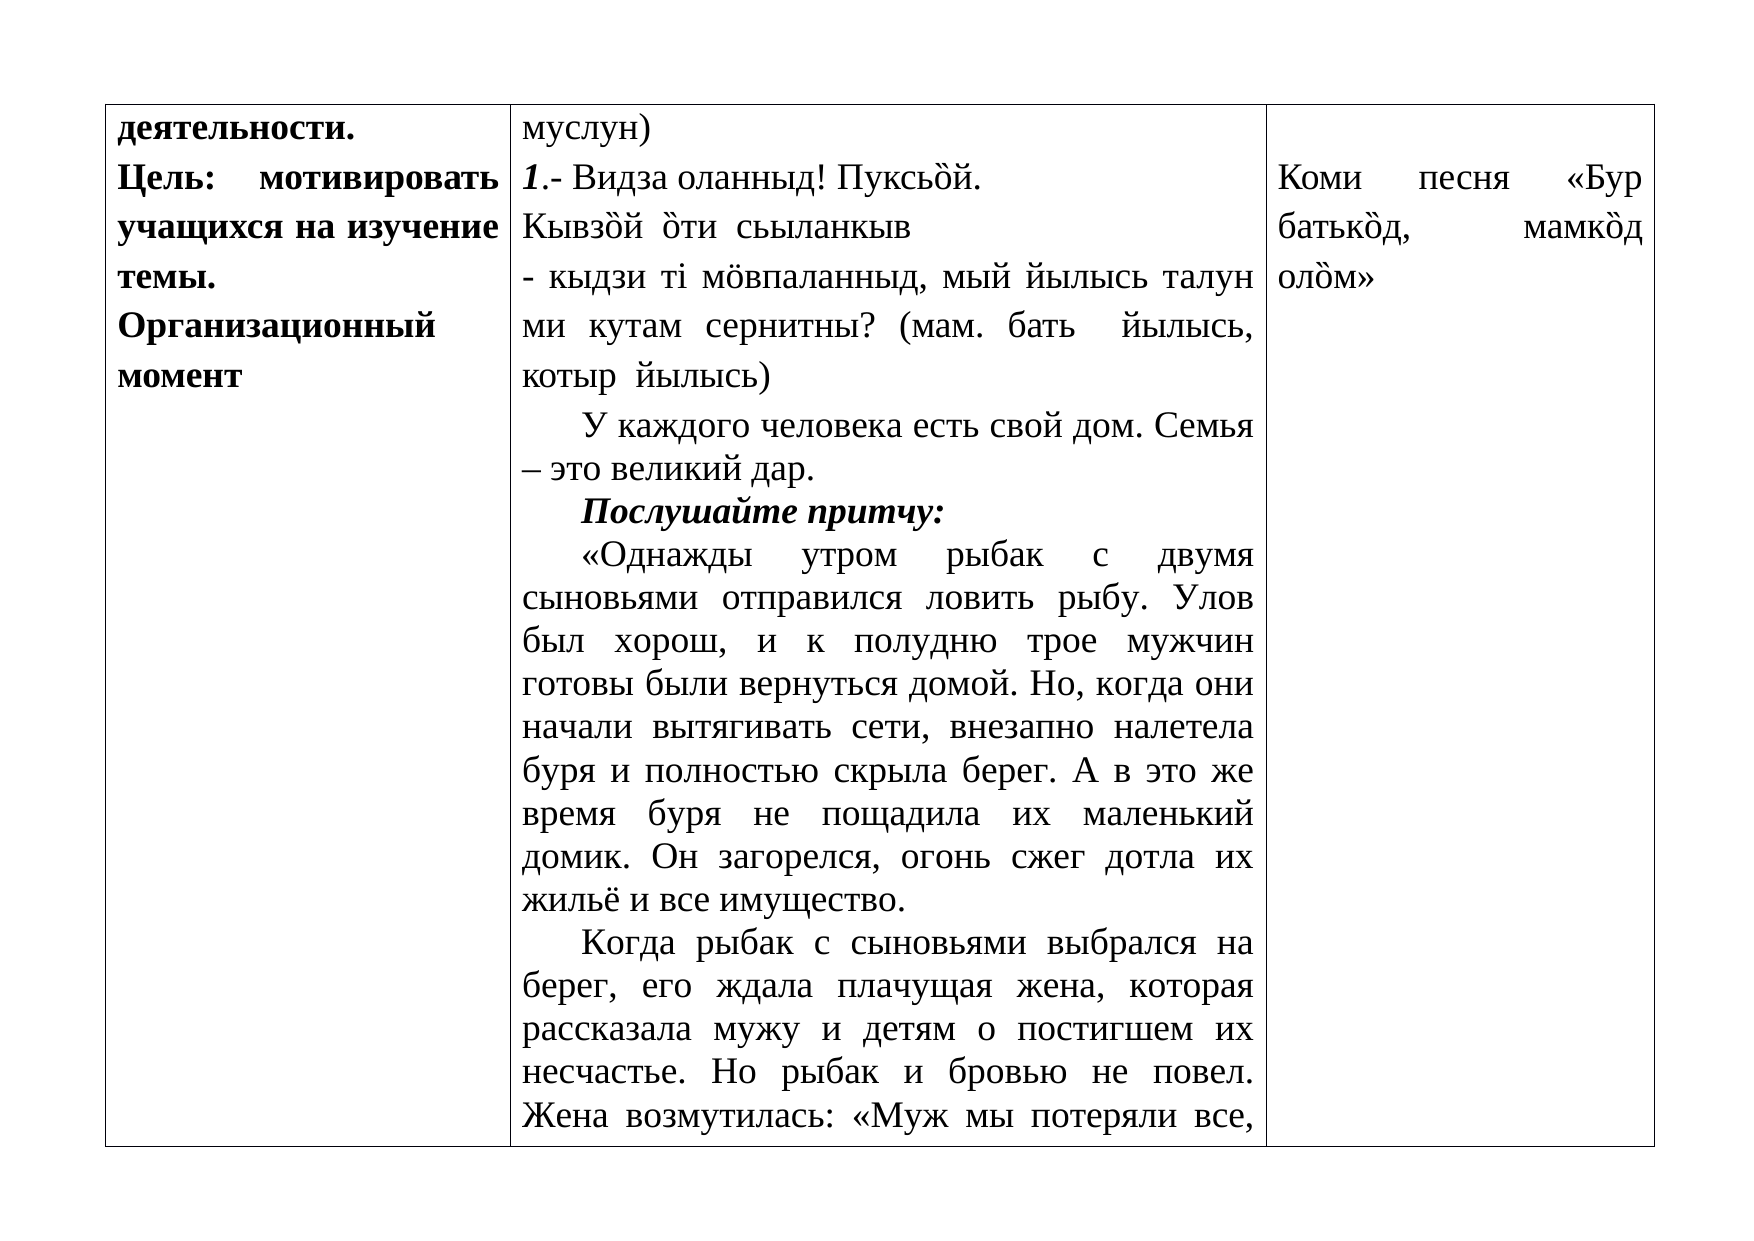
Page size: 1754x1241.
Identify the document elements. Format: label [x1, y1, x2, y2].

table_cell [106, 105, 510, 1146]
table_cell [1267, 105, 1654, 1146]
table_cell [511, 105, 1266, 1146]
